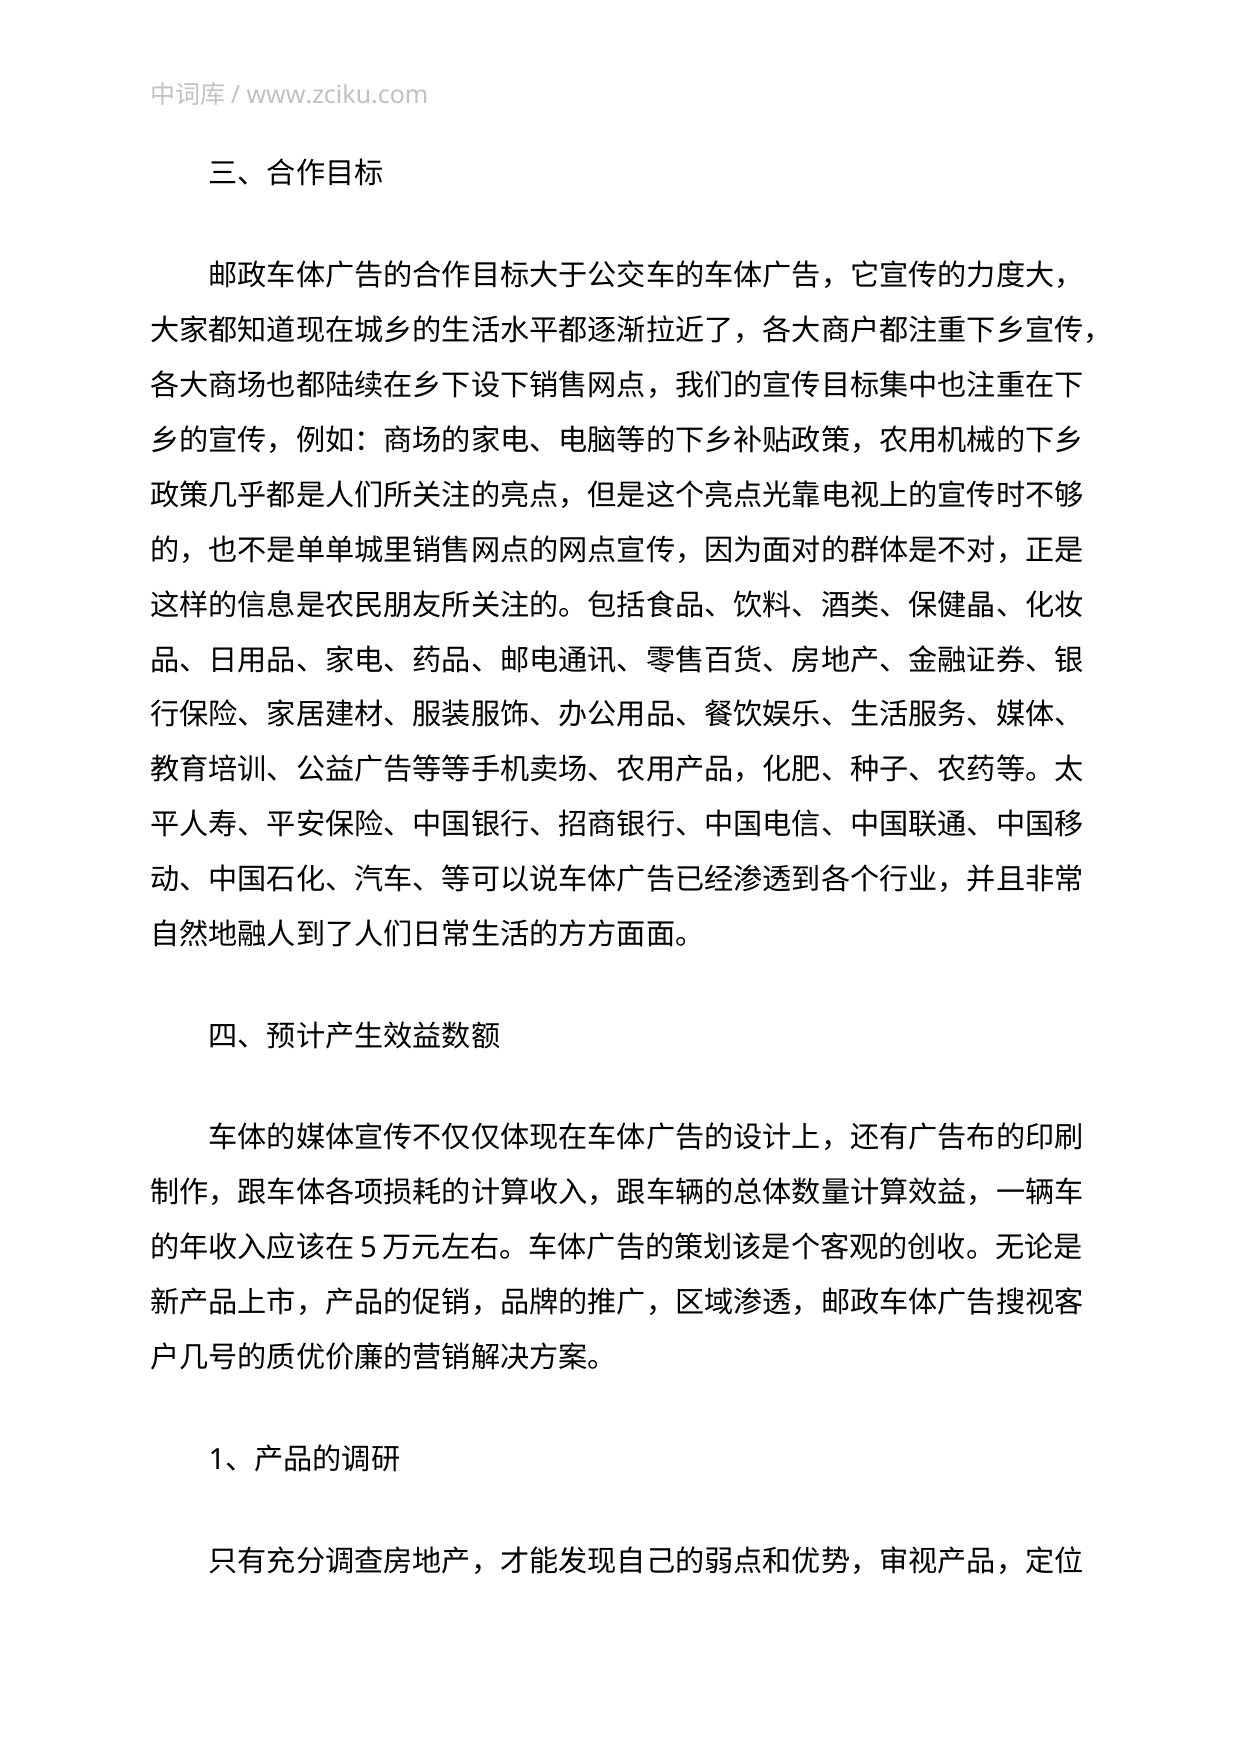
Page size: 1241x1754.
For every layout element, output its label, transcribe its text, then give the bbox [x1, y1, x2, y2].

text 四、预计产生效益数额 [150, 1012, 1090, 1054]
text 车体的媒体宣传不仅仅体现在车体广告的设计上，还有广告布的印刷制作，跟车体各项损耗的计算收入，跟车辆的总体数量计算效益，一辆车的年收入应该在5万元左右。车体广告的策划该是个客观的创收。无论是新产品上市，产品的促销，品牌的推广，区域渗透，邮政车体广告搜视客户几号的质优价廉的营销解决方案。 [150, 1114, 1090, 1376]
text 1、产品的调研 [150, 1436, 1090, 1478]
text 三、合作目标 [150, 150, 1090, 192]
text 邮政车体广告的合作目标大于公交车的车体广告，它宣传的力度大，大家都知道现在城乡的生活水平都逐渐拉近了，各大商户都注重下乡宣传，各大商场也都陆续在乡下设下销售网点，我们的宣传目标集中也注重在下乡的宣传，例如：商场的家电、电脑等的下乡补贴政策，农用机械的下乡政策几乎都是人们所关注的亮点，但是这个亮点光靠电视上的宣传时不够的，也不是单单城里销售网点的网点宣传，因为面对的群体是不对，正是这样的信息是农民朋友所关注的。包括食品、饮料、酒类、保健晶、化妆品、日用品、家电、药品、邮电通讯、零售百货、房地产、金融证券、银行保险、家居建材、服装服饰、办公用品、餐饮娱乐、生活服务、媒体、教育培训、公益广告等等手机卖场、农用产品，化肥、种子、农药等。太平人寿、平安保险、中国银行、招商银行、中国电信、中国联通、中国移动、中国石化、汽车、等可以说车体广告已经渗透到各个行业，并且非常自然地融人到了人们日常生活的方方面面。 [150, 252, 1090, 953]
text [150, 1537, 1090, 1580]
